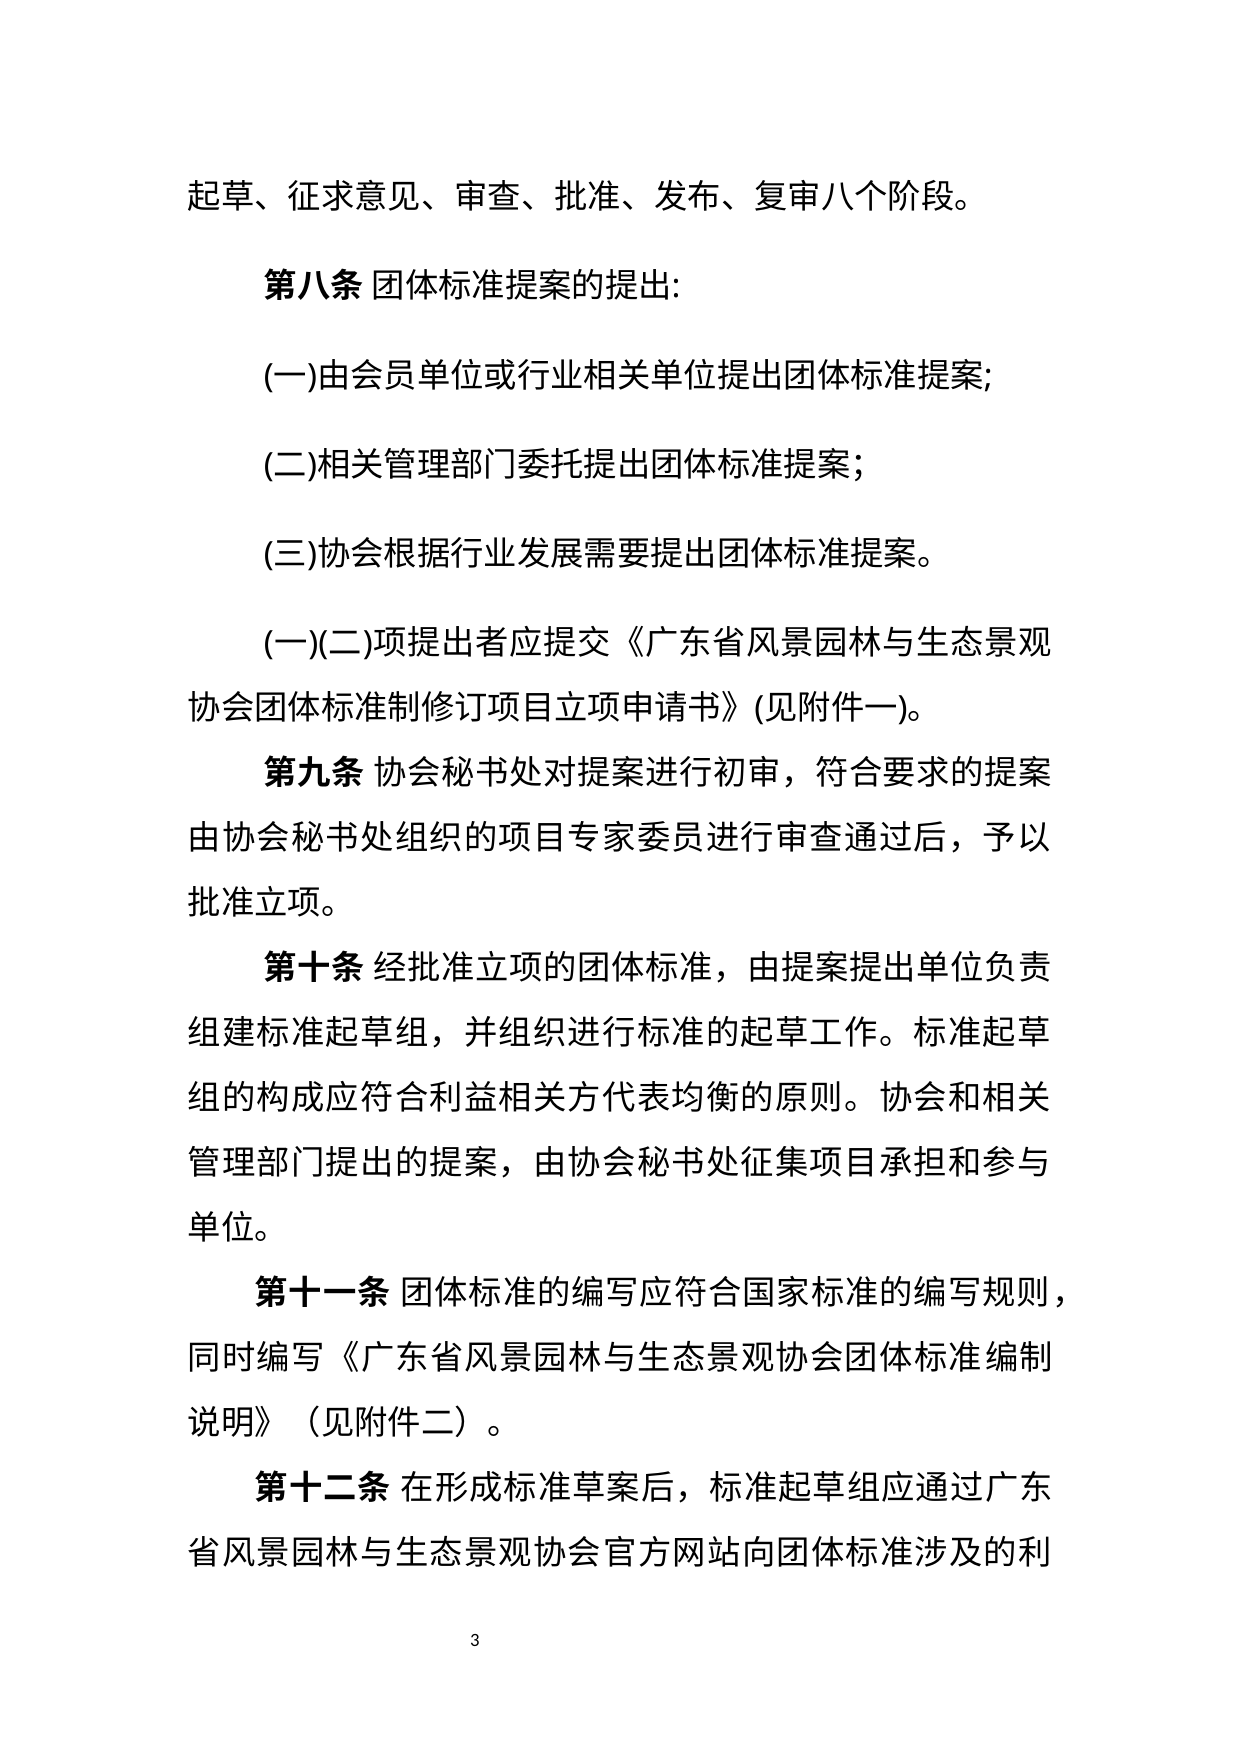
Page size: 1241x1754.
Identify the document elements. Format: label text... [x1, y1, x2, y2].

text (二)相关管理部门委托提出团体标准提案； [187, 429, 1053, 494]
text 第九条 协会秘书处对提案进行初审，符合要求的提案由协会秘书处组织的项目专家委员进行审查通过后，予以批准立项。 [187, 738, 1053, 933]
text (一)(二)项提出者应提交《广东省风景园林与生态景观协会团体标准制修订项目立项申请书》(见附件一)。 [187, 608, 1053, 738]
text 第十一条 团体标准的编写应符合国家标准的编写规则，同时编写《广东省风景园林与生态景观协会团体标准编制说明》（见附件二）。 [187, 1258, 1053, 1453]
text 第八条 团体标准提案的提出: [187, 251, 1053, 316]
text (一)由会员单位或行业相关单位提出团体标准提案; [187, 340, 1053, 405]
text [187, 162, 1053, 227]
text 第十条 经批准立项的团体标准，由提案提出单位负责组建标准起草组，并组织进行标准的起草工作。标准起草组的构成应符合利益相关方代表均衡的原则。协会和相关管理部门提出的提案，由协会秘书处征集项目承担和参与单位。 [187, 933, 1053, 1258]
text (三)协会根据行业发展需要提出团体标准提案。 [187, 518, 1053, 583]
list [187, 1453, 1053, 1583]
